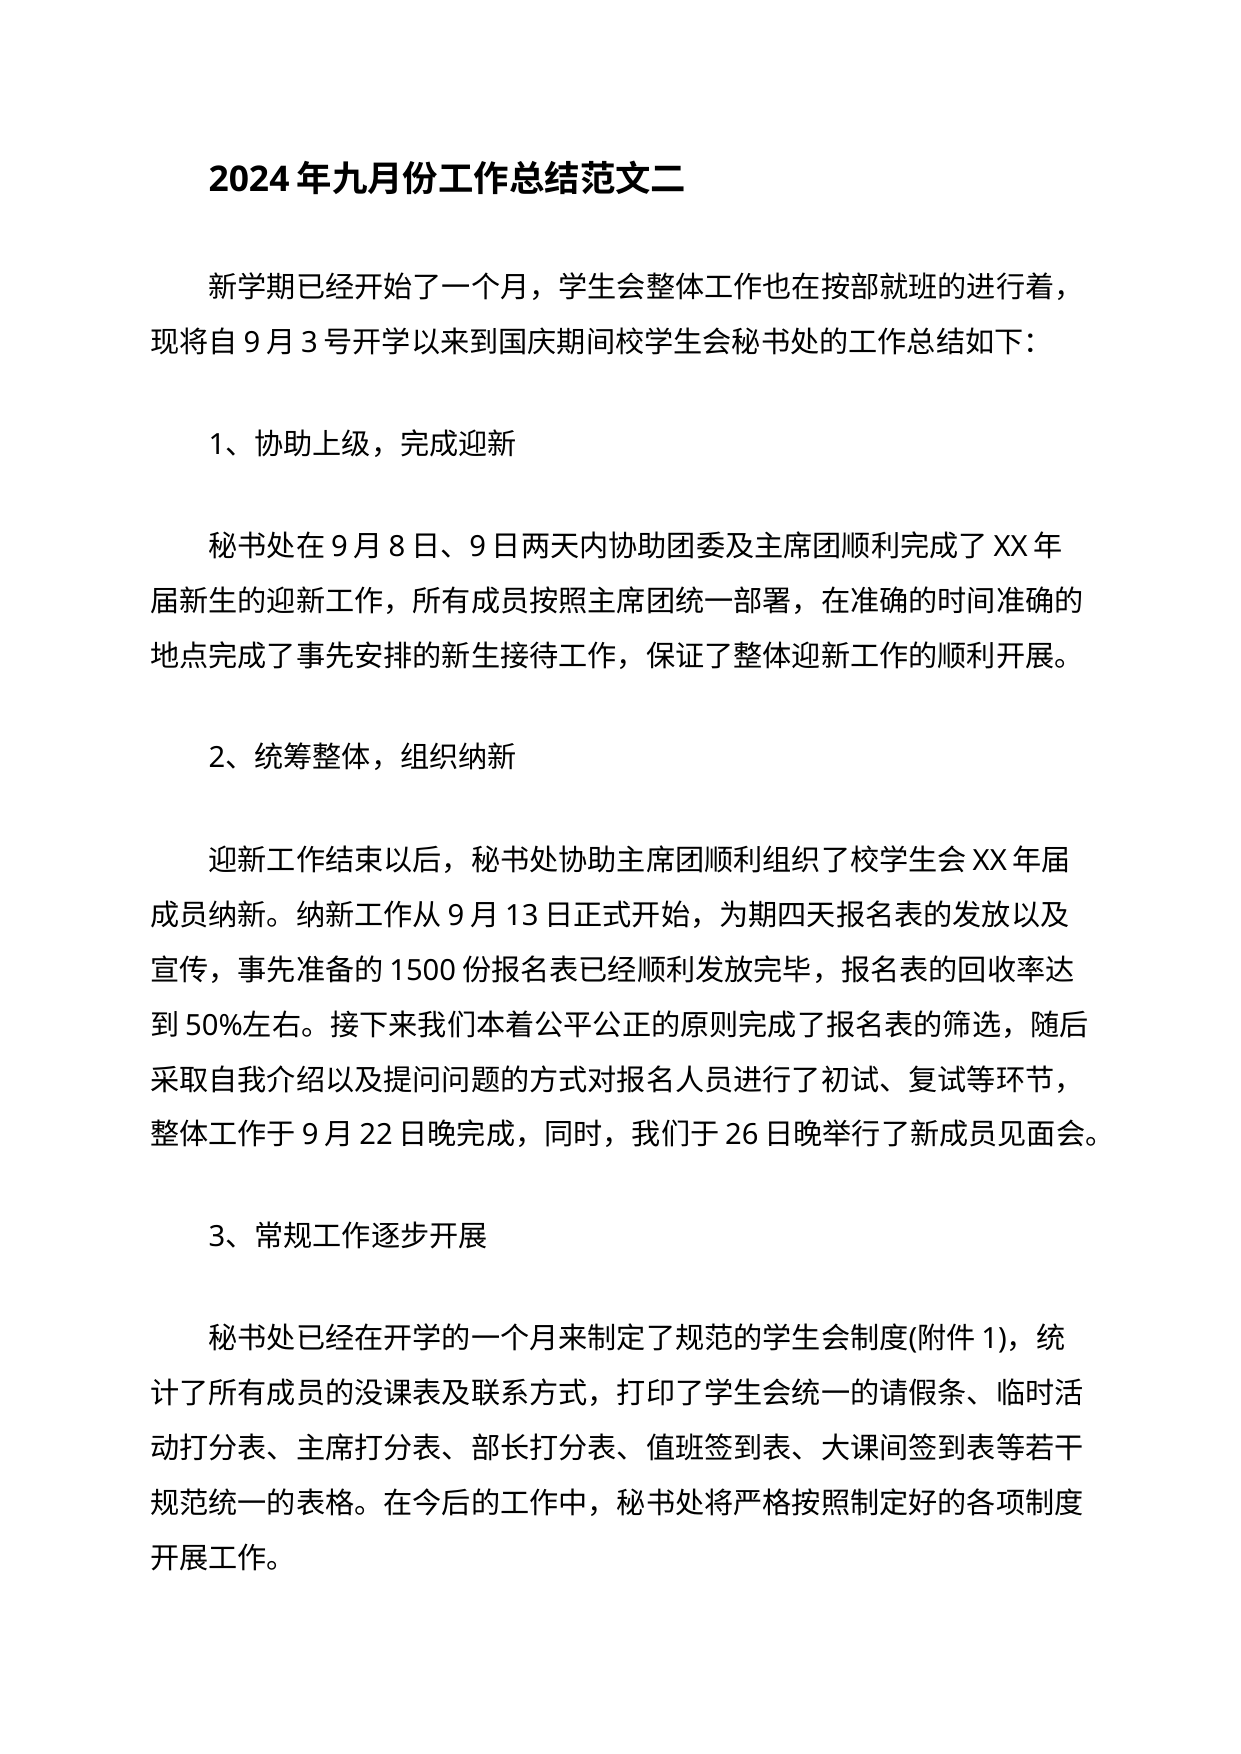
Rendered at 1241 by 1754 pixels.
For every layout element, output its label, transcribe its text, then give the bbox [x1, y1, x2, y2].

text 2、统筹整体，组织纳新 [150, 734, 1090, 776]
text 新学期已经开始了一个月，学生会整体工作也在按部就班的进行着，现将自9月3号开学以来到国庆期间校学生会秘书处的工作总结如下： [150, 263, 1090, 361]
text 迎新工作结束以后，秘书处协助主席团顺利组织了校学生会XX年届成员纳新。纳新工作从9月13日正式开始，为期四天报名表的发放以及宣传，事先准备的1500份报名表已经顺利发放完毕，报名表的回收率达到50%左右。接下来我们本着公平公正的原则完成了报名表的筛选，随后采取自我介绍以及提问问题的方式对报名人员进行了初试、复试等环节，整体工作于9月22日晚完成，同时，我们于26日晚举行了新成员见面会。 [150, 836, 1090, 1153]
text 2024年九月份工作总结范文二 [150, 150, 1090, 201]
text 1、协助上级，完成迎新 [150, 420, 1090, 463]
text 秘书处在9月8日、9日两天内协助团委及主席团顺利完成了XX年届新生的迎新工作，所有成员按照主席团统一部署，在准确的时间准确的地点完成了事先安排的新生接待工作，保证了整体迎新工作的顺利开展。 [150, 522, 1090, 674]
text 秘书处已经在开学的一个月来制定了规范的学生会制度(附件1)，统计了所有成员的没课表及联系方式，打印了学生会统一的请假条、临时活动打分表、主席打分表、部长打分表、值班签到表、大课间签到表等若干规范统一的表格。在今后的工作中，秘书处将严格按照制定好的各项制度开展工作。 [150, 1315, 1090, 1577]
text 3、常规工作逐步开展 [150, 1213, 1090, 1255]
